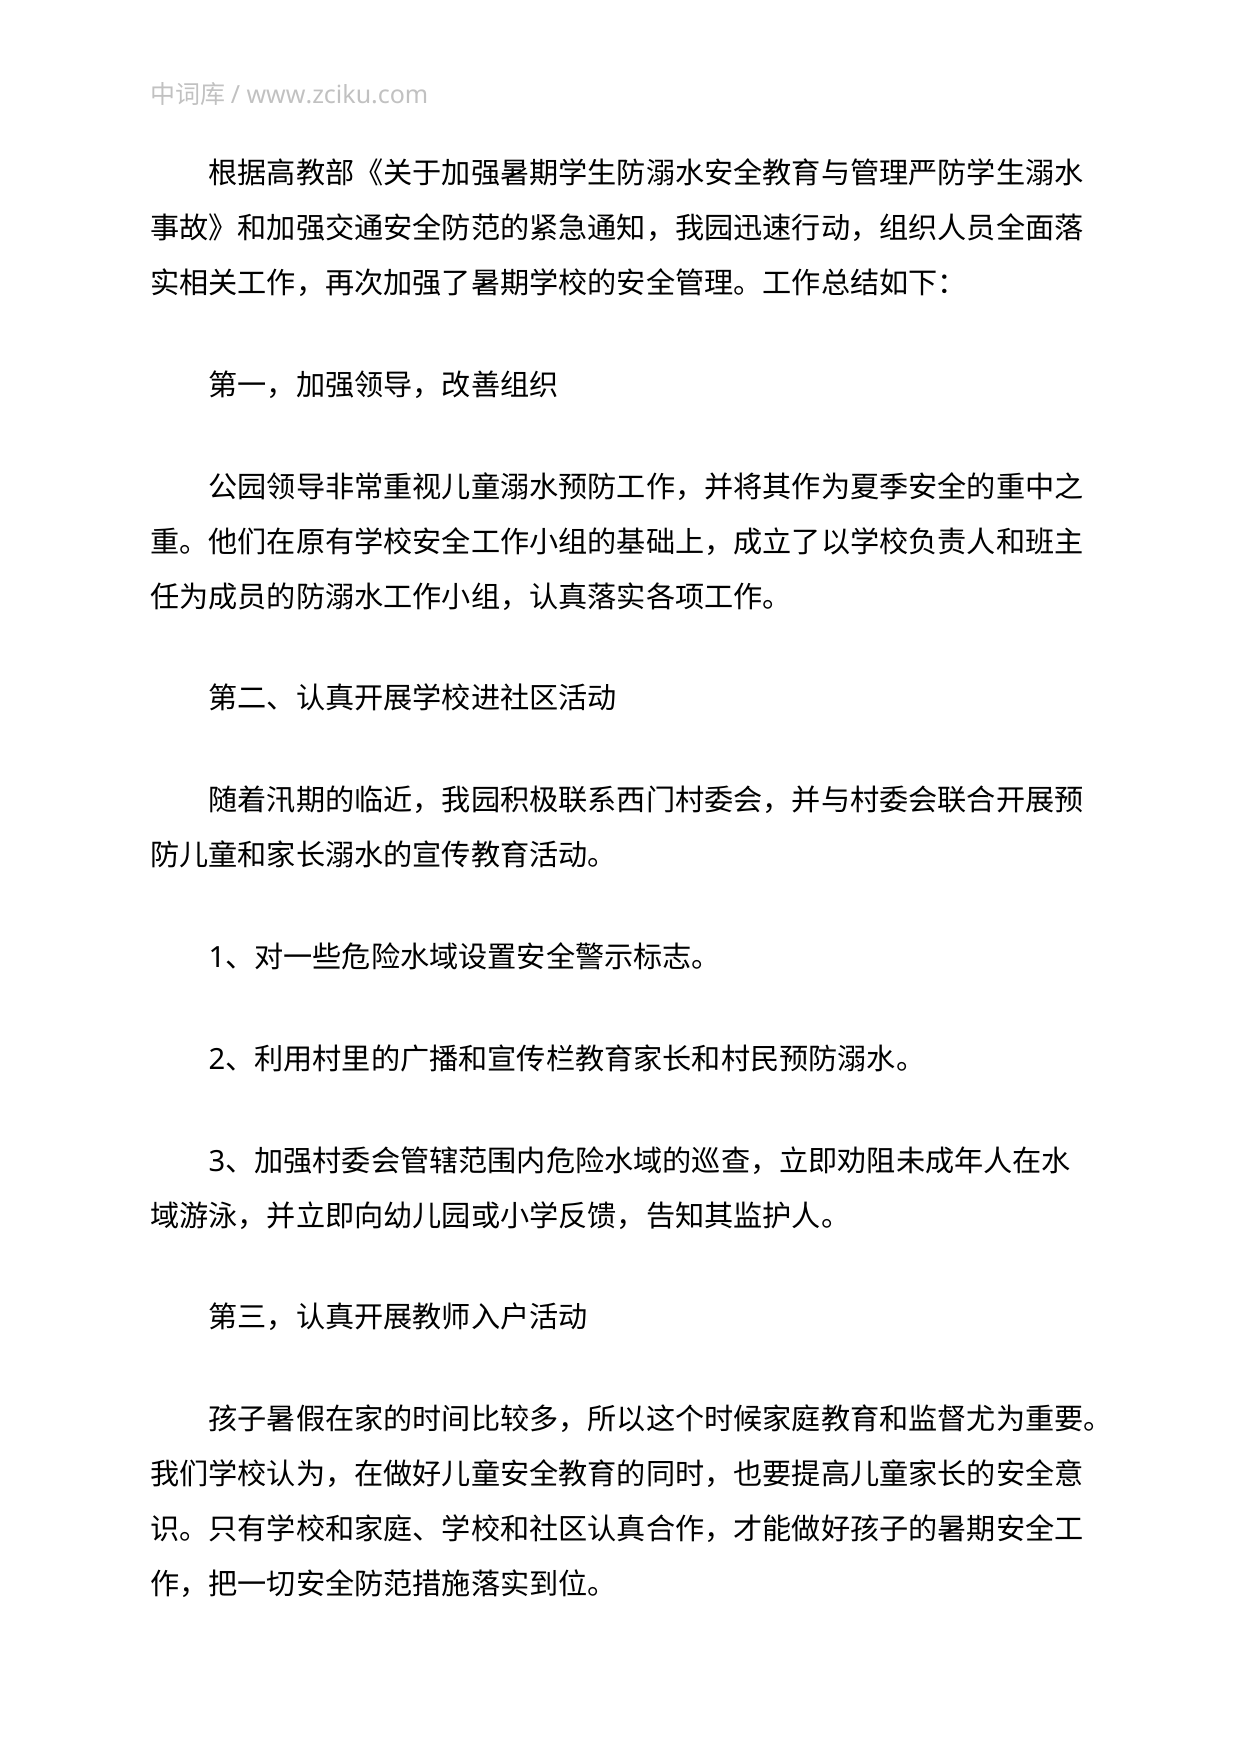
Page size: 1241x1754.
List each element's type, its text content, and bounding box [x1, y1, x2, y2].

text 随着汛期的临近，我园积极联系西门村委会，并与村委会联合开展预防儿童和家长溺水的宣传教育活动。 [150, 777, 1090, 874]
text 公园领导非常重视儿童溺水预防工作，并将其作为夏季安全的重中之重。他们在原有学校安全工作小组的基础上，成立了以学校负责人和班主任为成员的防溺水工作小组，认真落实各项工作。 [150, 463, 1090, 615]
text 2、利用村里的广播和宣传栏教育家长和村民预防溺水。 [150, 1035, 1090, 1078]
text 第二、认真开展学校进社区活动 [150, 675, 1090, 717]
text 根据高教部《关于加强暑期学生防溺水安全教育与管理严防学生溺水事故》和加强交通安全防范的紧急通知，我园迅速行动，组织人员全面落实相关工作，再次加强了暑期学校的安全管理。工作总结如下： [150, 150, 1090, 302]
text 3、加强村委会管辖范围内危险水域的巡查，立即劝阻未成年人在水域游泳，并立即向幼儿园或小学反馈，告知其监护人。 [150, 1137, 1090, 1234]
text 第三，认真开展教师入户活动 [150, 1294, 1090, 1336]
text 孩子暑假在家的时间比较多，所以这个时候家庭教育和监督尤为重要。我们学校认为，在做好儿童安全教育的同时，也要提高儿童家长的安全意识。只有学校和家庭、学校和社区认真合作，才能做好孩子的暑期安全工作，把一切安全防范措施落实到位。 [150, 1396, 1090, 1603]
text 第一，加强领导，改善组织 [150, 362, 1090, 404]
text 1、对一些危险水域设置安全警示标志。 [150, 933, 1090, 976]
